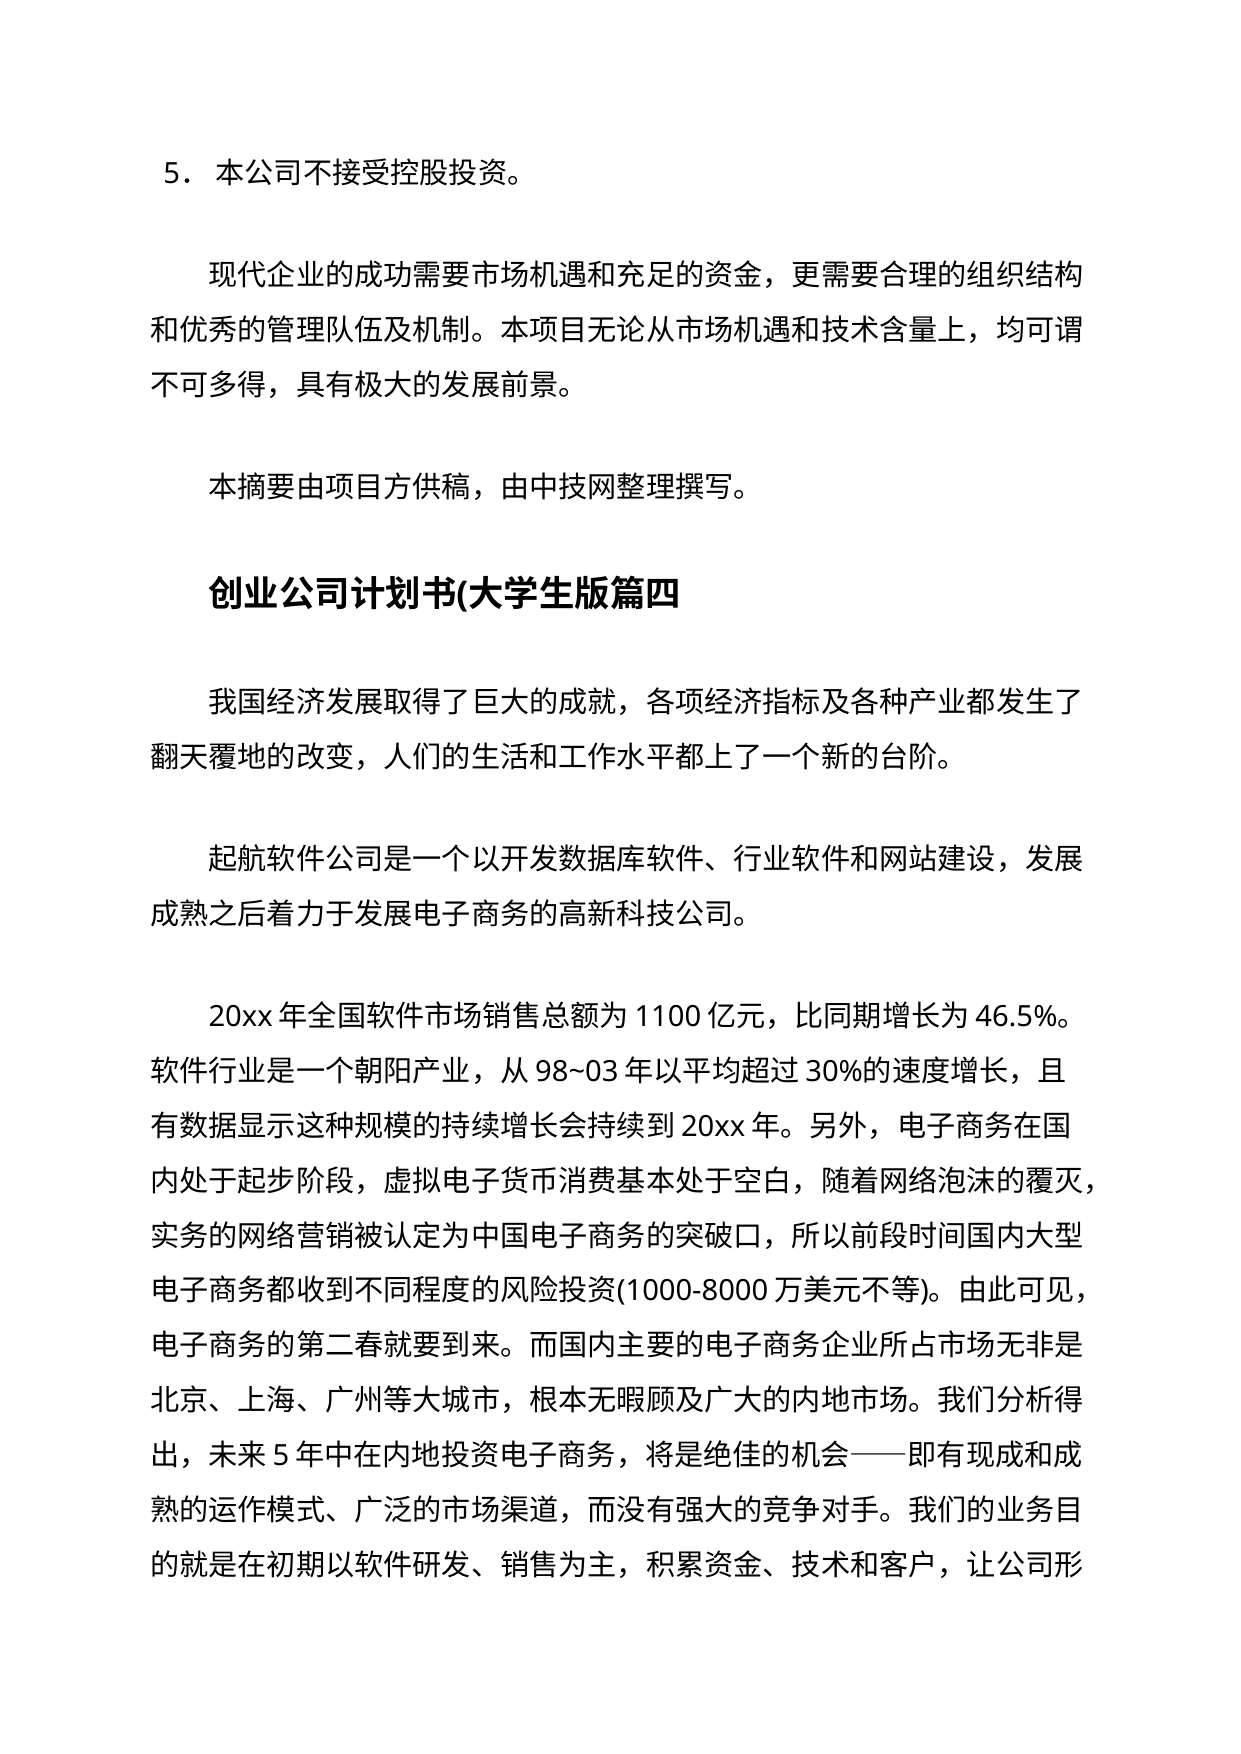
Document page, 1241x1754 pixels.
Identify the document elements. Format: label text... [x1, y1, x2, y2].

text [150, 150, 1090, 192]
text 本摘要由项目方供稿，由中技网整理撰写。 [150, 463, 1090, 506]
text 我国经济发展取得了巨大的成就，各项经济指标及各种产业都发生了翻天覆地的改变，人们的生活和工作水平都上了一个新的台阶。 [150, 679, 1090, 776]
text 现代企业的成功需要市场机遇和充足的资金，更需要合理的组织结构和优秀的管理队伍及机制。本项目无论从市场机遇和技术含量上，均可谓不可多得，具有极大的发展前景。 [150, 252, 1090, 404]
text 创业公司计划书(大学生版篇四 [150, 565, 1090, 617]
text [150, 992, 1090, 1584]
text 起航软件公司是一个以开发数据库软件、行业软件和网站建设，发展成熟之后着力于发展电子商务的高新科技公司。 [150, 836, 1090, 933]
